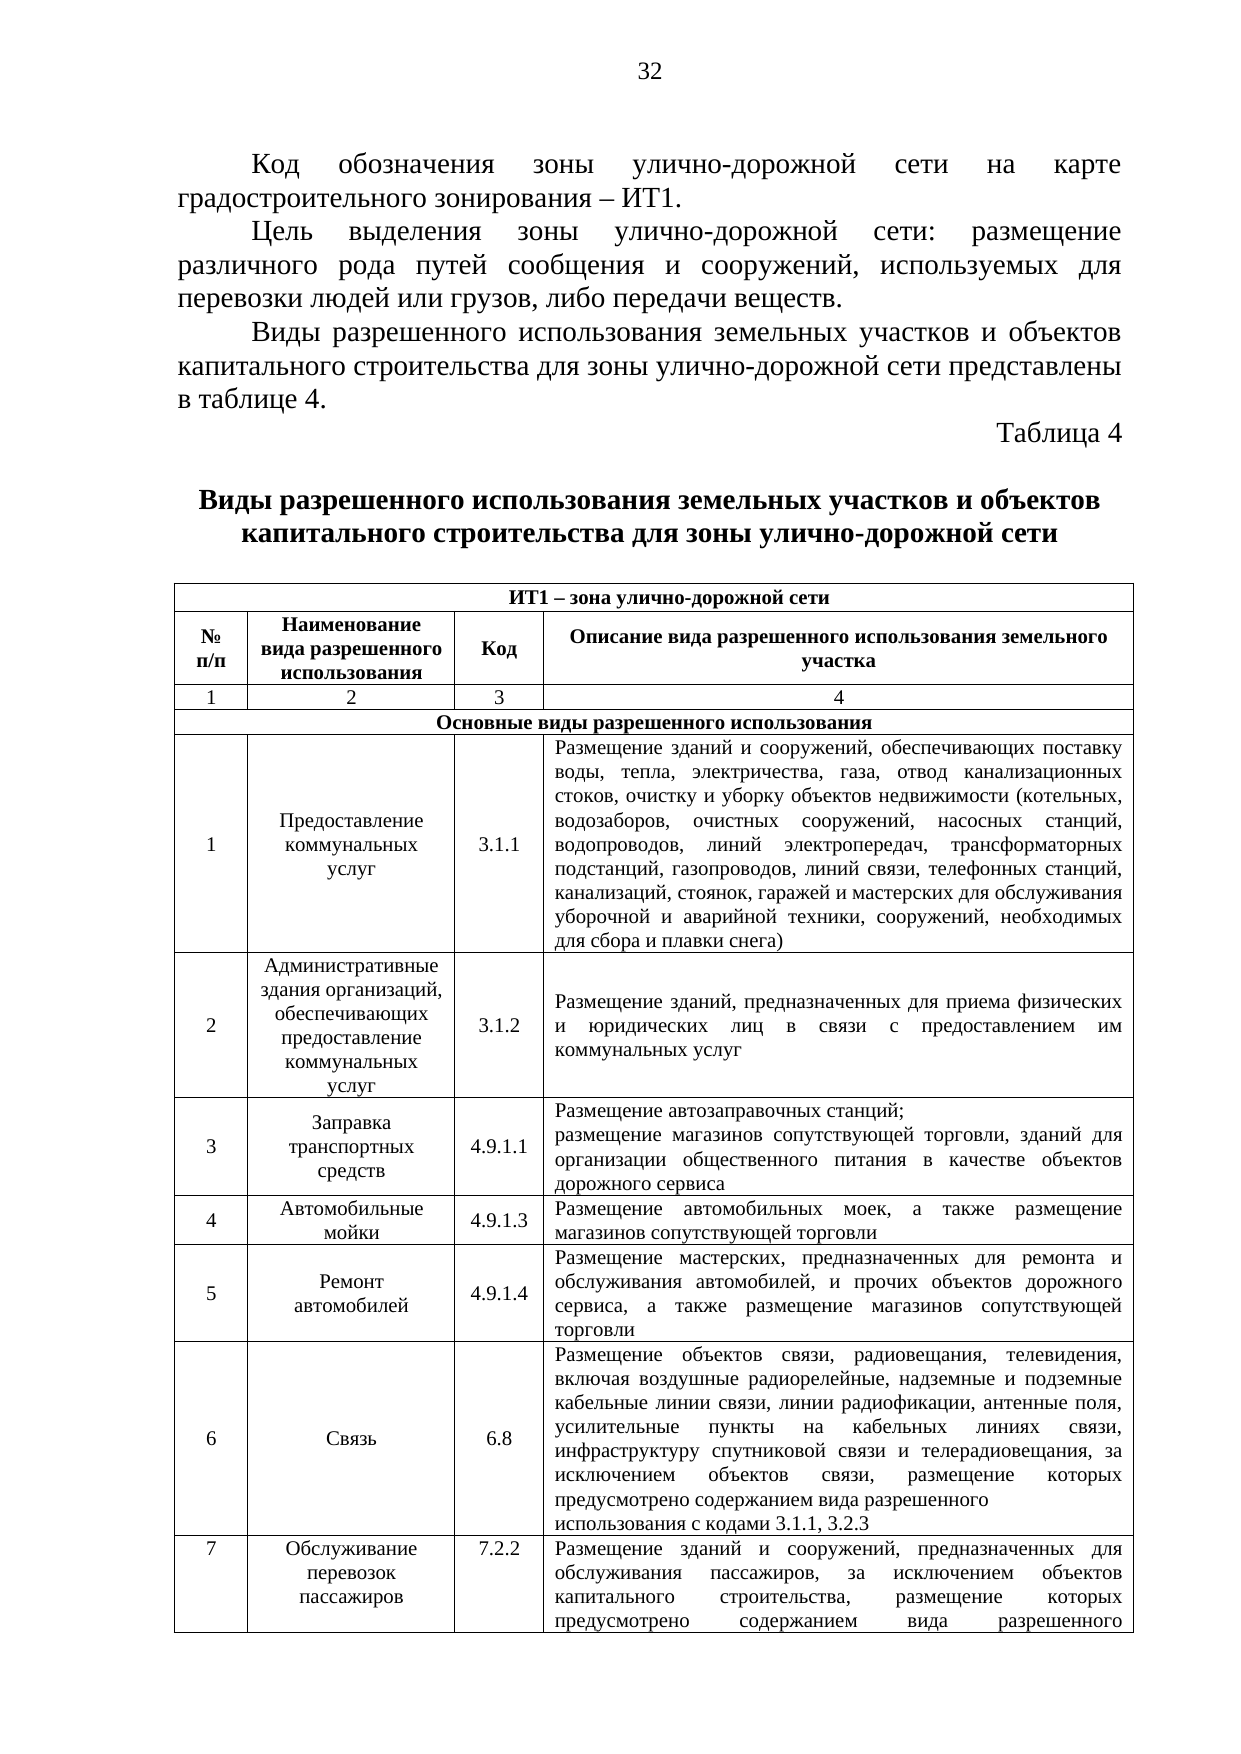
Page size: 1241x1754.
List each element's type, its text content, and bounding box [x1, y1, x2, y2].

table_cell 4 [175, 1196, 247, 1244]
table_cell Размещение зданий, предназначенных для приема физических и юридических лиц в связи с предоставлением им коммунальных услуг [544, 953, 1133, 1097]
table_cell Основные виды разрешенного использования [175, 710, 1133, 734]
text Цель выделения зоны улично-дорожной сети: размещение различного рода путей сообщения и сооружений, используемых для перевозки людей или грузов, либо передачи веществ. [177, 213, 1122, 314]
text Код обозначения зоны улично-дорожной сети на карте градостроительного зонирования – ИТ1. [177, 146, 1122, 213]
text Виды разрешенного использования земельных участков и объектов капитального строительства для зоны улично-дорожной сети представлены в таблице 4. [177, 314, 1122, 415]
table_cell 4.9.1.1 [455, 1098, 543, 1194]
table_cell 4.9.1.4 [455, 1245, 543, 1341]
text Виды разрешенного использования земельных участков и объектов капитального строительства для зоны улично-дорожной сети [177, 482, 1122, 549]
table_cell Наименование вида разрешенного использования [248, 612, 454, 684]
table_cell 7 [175, 1536, 247, 1632]
table_cell 3.1.2 [455, 953, 543, 1097]
table_cell Размещение автозаправочных станций; размещение магазинов сопутствующей торговли, зданий для организации общественного питания в качестве объектов дорожного сервиса [544, 1098, 1133, 1194]
table_cell Код [455, 612, 543, 684]
table_cell 6.8 [455, 1342, 543, 1534]
table_cell 3.1.1 [455, 735, 543, 952]
table_cell 4.9.1.3 [455, 1196, 543, 1244]
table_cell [248, 1536, 454, 1632]
table_cell Ремонт автомобилей [248, 1245, 454, 1341]
table_cell 7.2.2 [455, 1536, 543, 1632]
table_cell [544, 1536, 1133, 1632]
table_cell Связь [248, 1342, 454, 1534]
table_cell 3 [455, 685, 543, 709]
table_cell Размещение мастерских, предназначенных для ремонта и обслуживания автомобилей, и прочих объектов дорожного сервиса, а также размещение магазинов сопутствующей торговли [544, 1245, 1133, 1341]
table_cell 3 [175, 1098, 247, 1194]
table_header ИТ1 – зона улично-дорожной сети [175, 584, 1133, 611]
table_cell Описание вида разрешенного использования земельного участка [544, 612, 1133, 684]
table_cell 4 [544, 685, 1133, 709]
table_cell 1 [175, 685, 247, 709]
table_cell Автомобильные мойки [248, 1196, 454, 1244]
table_cell Размещение объектов связи, радиовещания, телевидения, включая воздушные радиорелейные, надземные и подземные кабельные линии связи, линии радиофикации, антенные поля, усилительные пункты на кабельных линиях связи, инфраструктуру спутниковой связи и телерадиовещания, за исключением объектов связи, размещение которых предусмотрено содержанием вида разрешенного использования с кодами 3.1.1, 3.2.3 [544, 1342, 1133, 1534]
table_cell 2 [175, 953, 247, 1097]
table_cell 6 [175, 1342, 247, 1534]
table_cell № п/п [175, 612, 247, 684]
table_cell 2 [248, 685, 454, 709]
text Таблица 4 [177, 415, 1122, 448]
table_cell 1 [175, 735, 247, 952]
table_cell Размещение зданий и сооружений, обеспечивающих поставку воды, тепла, электричества, газа, отвод канализационных стоков, очистку и уборку объектов недвижимости (котельных, водозаборов, очистных сооружений, насосных станций, водопроводов, линий электропередач, трансформаторных подстанций, газопроводов, линий связи, телефонных станций, канализаций, стоянок, гаражей и мастерских для обслуживания уборочной и аварийной техники, сооружений, необходимых для сбора и плавки снега) [544, 735, 1133, 952]
table_cell 5 [175, 1245, 247, 1341]
table_cell Предоставление коммунальных услуг [248, 735, 454, 952]
table_cell Размещение автомобильных моек, а также размещение магазинов сопутствующей торговли [544, 1196, 1133, 1244]
table_cell Заправка транспортных средств [248, 1098, 454, 1194]
table_cell Административные здания организаций, обеспечивающих предоставление коммунальных услуг [248, 953, 454, 1097]
